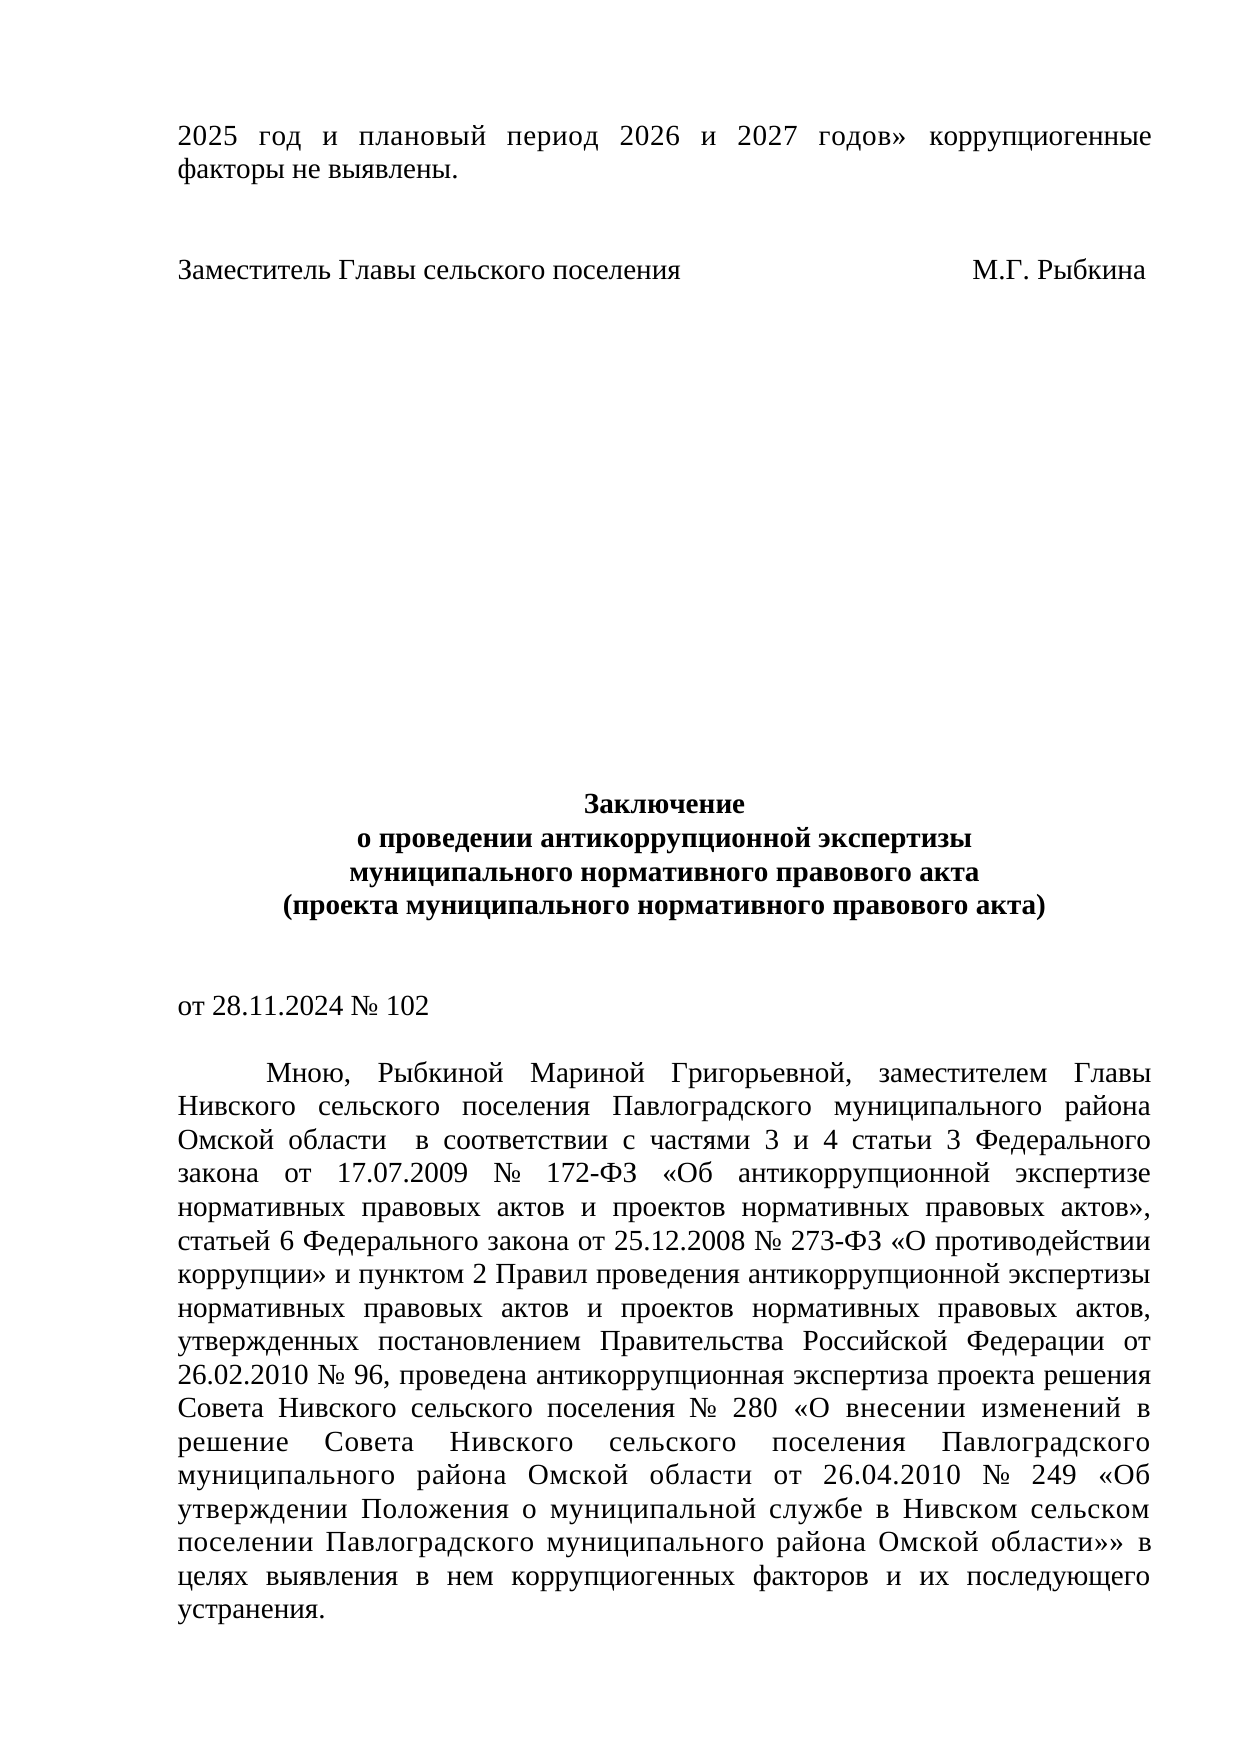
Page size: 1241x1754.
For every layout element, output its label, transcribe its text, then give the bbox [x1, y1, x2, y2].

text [177, 118, 1152, 185]
text Мною, Рыбкиной Мариной Григорьевной, заместителем Главы Нивского сельского поселения Павлоградского муниципального района Омской области в соответствии с частями 3 и 4 статьи 3 Федерального закона от 17.07.2009 № 172-ФЗ «Об антикоррупционной экспертизе нормативных правовых актов и проектов нормативных правовых актов», статьей 6 Федерального закона от 25.12.2008 № 273-ФЗ «О противодействии коррупции» и пунктом 2 Правил проведения антикоррупционной экспертизы нормативных правовых актов и проектов нормативных правовых актов, утвержденных постановлением Правительства Российской Федерации от 26.02.2010 № 96, проведена антикоррупционная экспертиза проекта решения Совета Нивского сельского поселения № 280 «О внесении изменений в решение Совета Нивского сельского поселения Павлоградского муниципального района Омской области от 26.04.2010 № 249 «Об утверждении Положения о муниципальной службе в Нивском сельском поселении Павлоградского муниципального района Омской области»» в целях выявления в нем коррупциогенных факторов и их последующего устранения. [177, 1055, 1152, 1625]
text муниципального нормативного правового акта [177, 854, 1152, 887]
text Заместитель Главы сельского поселения М.Г. Рыбкина [177, 252, 1152, 286]
text о проведении антикоррупционной экспертизы [177, 820, 1152, 854]
text (проекта муниципального нормативного правового акта) [177, 887, 1152, 921]
text Заключение [177, 787, 1152, 820]
text от 28.11.2024 № 102 [177, 988, 1152, 1021]
